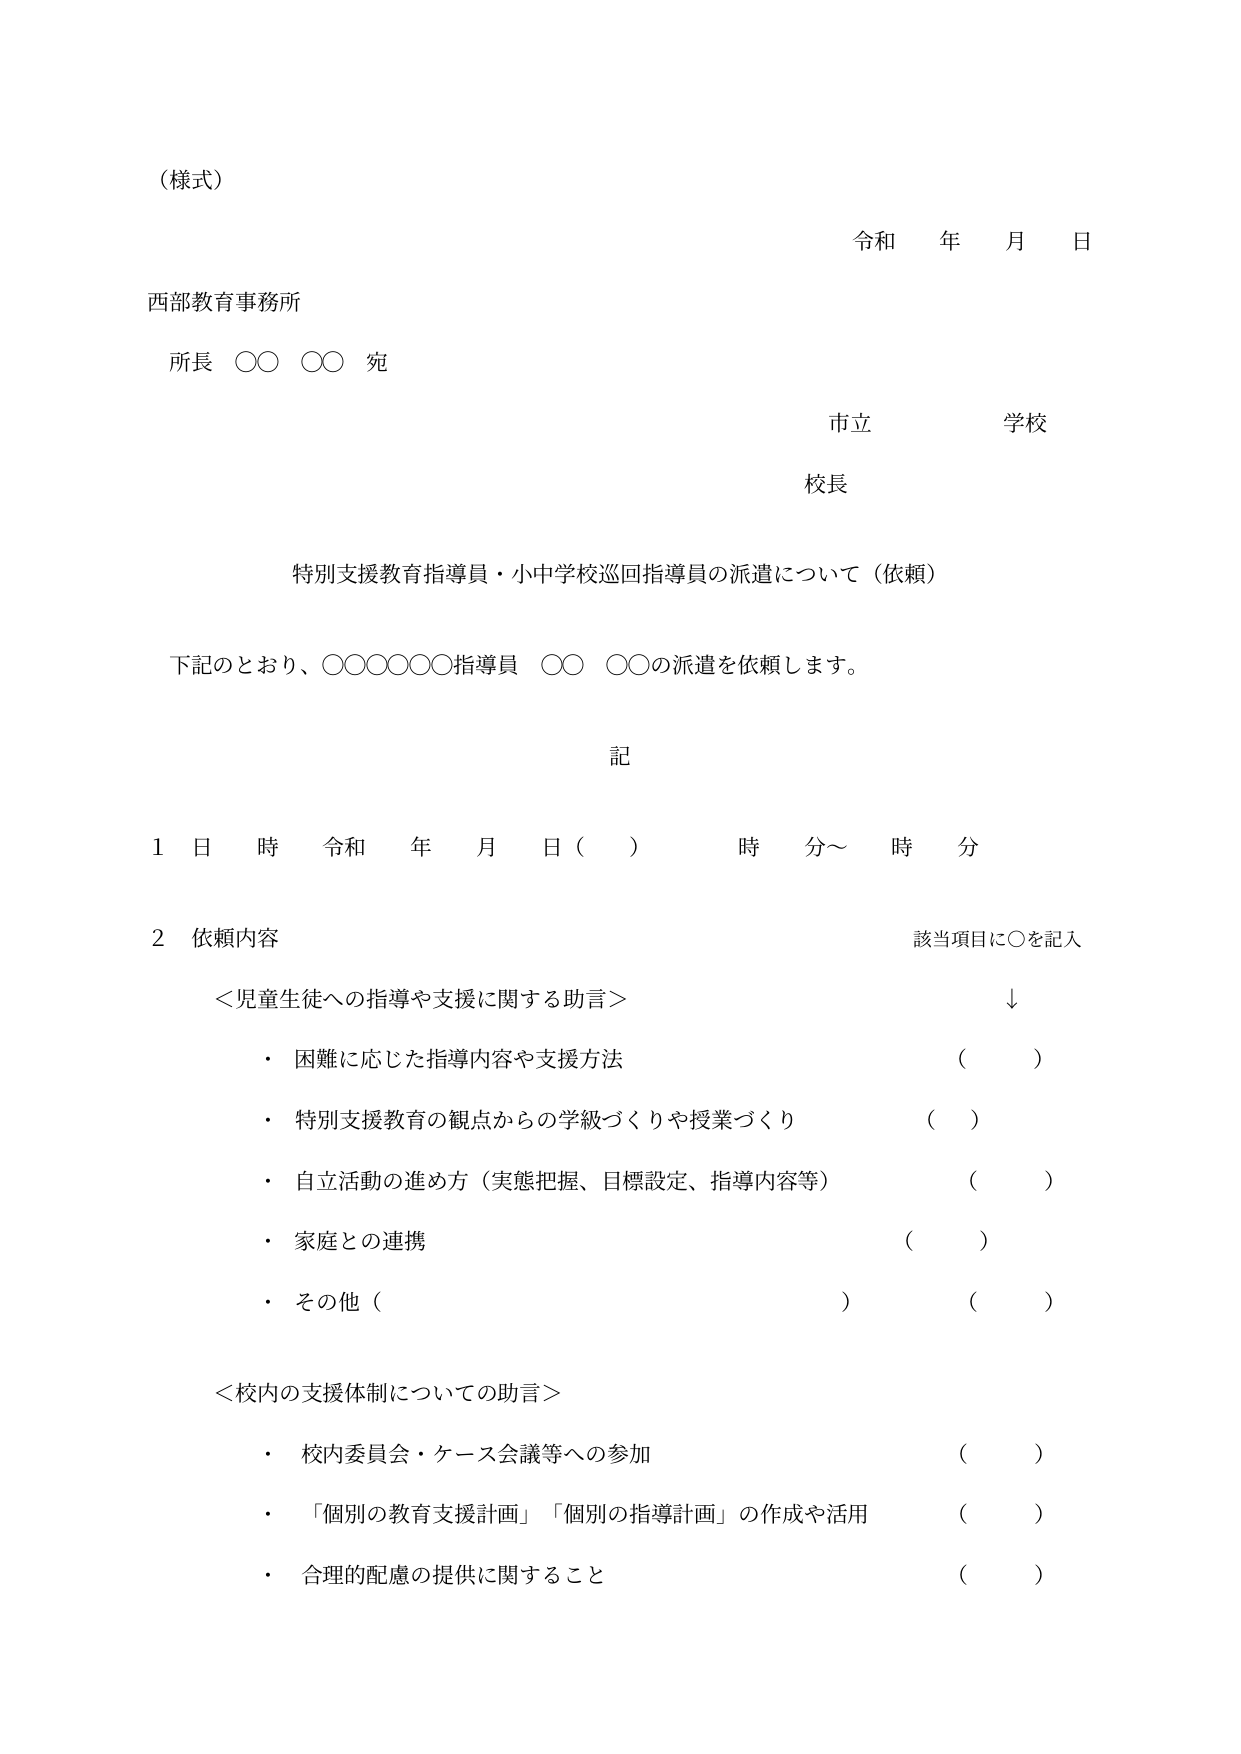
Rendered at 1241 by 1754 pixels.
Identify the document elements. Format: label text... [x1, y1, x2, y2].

list 家庭との連携 （ ） [257, 1210, 1092, 1271]
text 記 [148, 725, 1092, 786]
list 困難に応じた指導内容や支援方法 （ ） [257, 1028, 1092, 1089]
list その他（ ） （ ） [257, 1271, 1092, 1331]
list 特別支援教育の観点からの学級づくりや授業づくり （ ） [257, 1089, 1092, 1149]
text 校長 [148, 452, 1092, 513]
text １ 日 時 令和 年 月 日（ ） 時 分～ 時 分 [148, 816, 1092, 877]
text ＜校内の支援体制についての助言＞ [148, 1362, 1092, 1422]
text ２ 依頼内容 該当項目に○を記入 [148, 907, 1092, 967]
text 市立 学校 [148, 392, 1092, 452]
text ・ 「個別の教育支援計画」「個別の指導計画」の作成や活用 （ ） [148, 1483, 1092, 1543]
text 下記のとおり、◯◯◯◯◯◯指導員 ◯◯ ◯◯の派遣を依頼します。 [148, 634, 1092, 695]
text 西部教育事務所 [148, 270, 1092, 331]
text 所長 ◯◯ ◯◯ 宛 [148, 331, 1092, 392]
text ・ 合理的配慮の提供に関すること （ ） [148, 1543, 1092, 1604]
text ・ 校内委員会・ケース会議等への参加 （ ） [148, 1422, 1092, 1483]
text 令和 年 月 日 [148, 210, 1092, 270]
text （様式） [148, 149, 1092, 210]
text ＜児童生徒への指導や支援に関する助言＞ ↓ [148, 967, 1092, 1028]
list 自立活動の進め方（実態把握、目標設定、指導内容等） （ ） [257, 1149, 1092, 1210]
text 特別支援教育指導員・小中学校巡回指導員の派遣について（依頼） [148, 543, 1092, 604]
